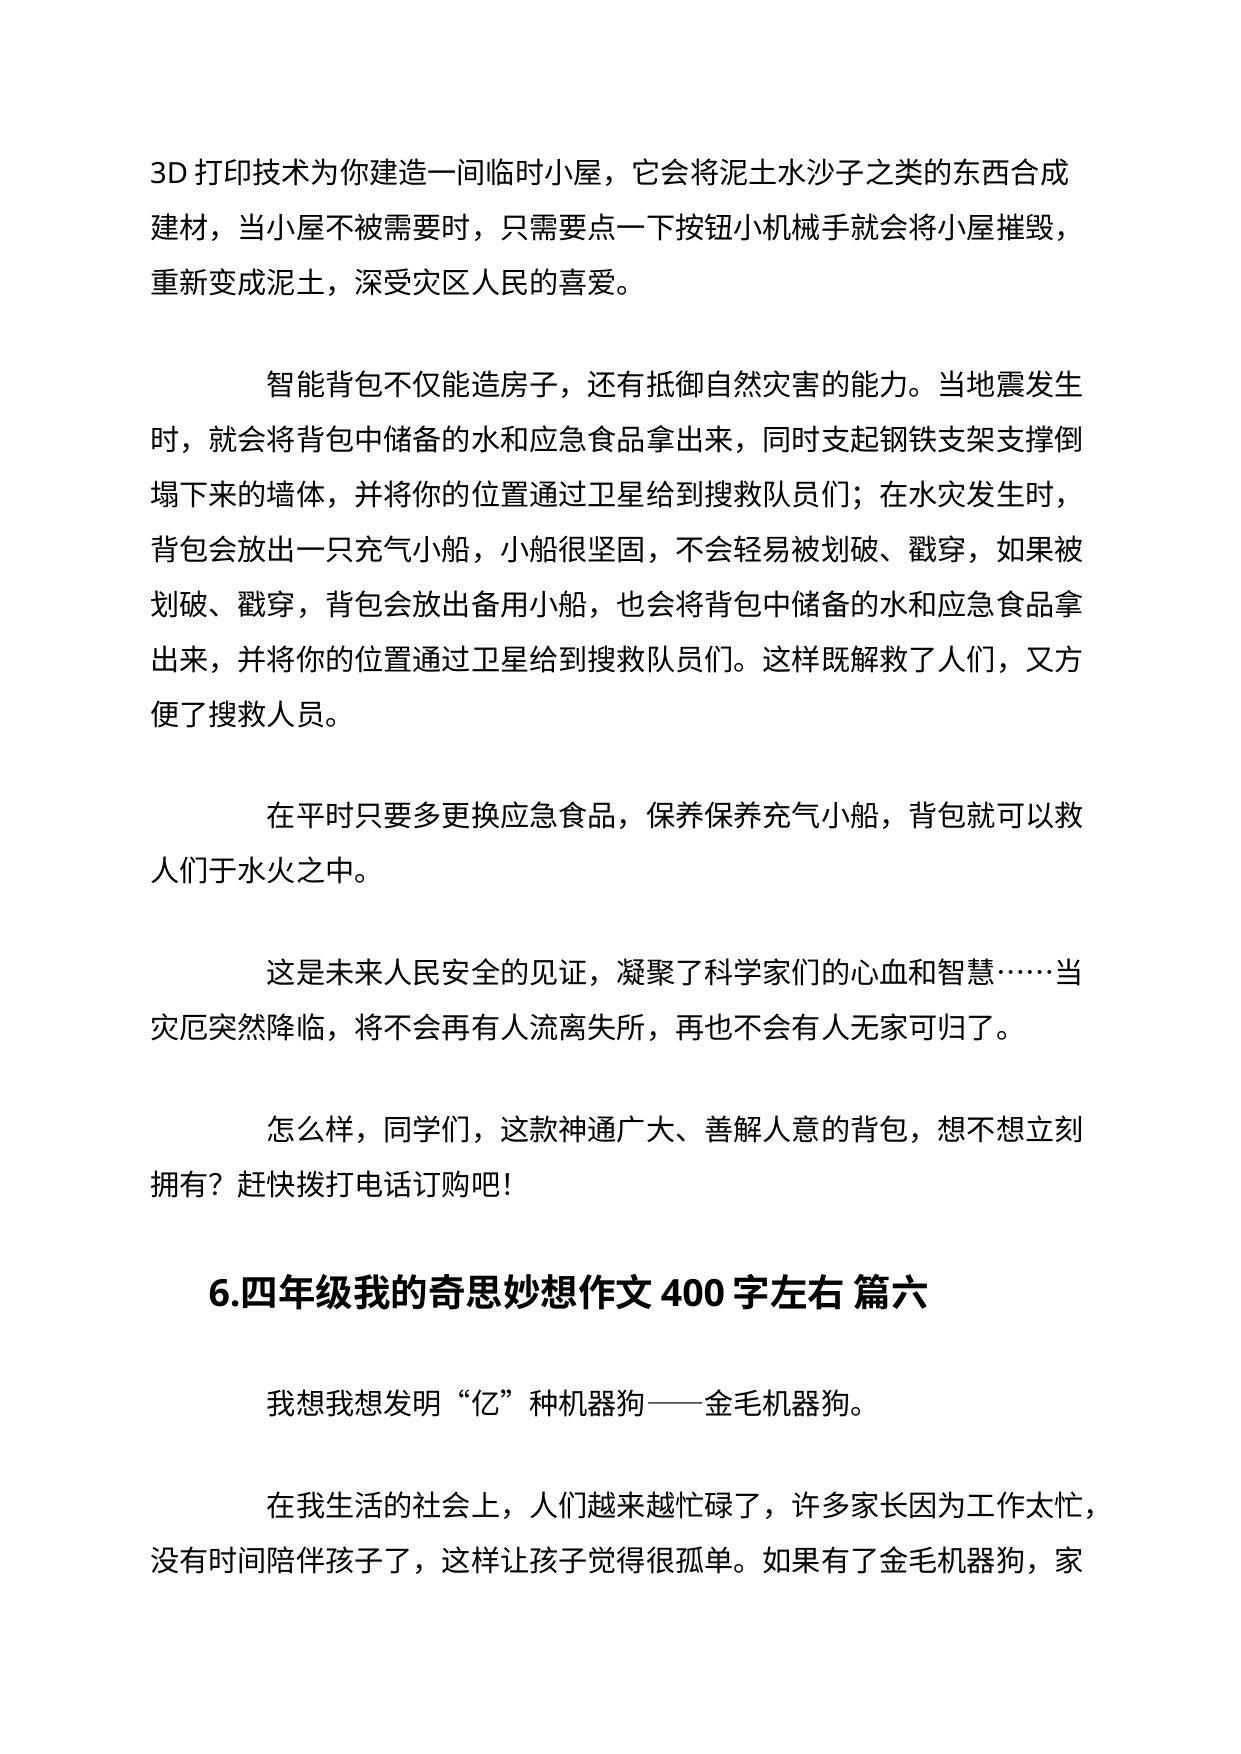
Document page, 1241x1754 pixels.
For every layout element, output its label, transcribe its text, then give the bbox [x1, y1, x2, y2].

text 我想我想发明“亿”种机器狗——金毛机器狗。 [150, 1380, 1090, 1423]
text 6.四年级我的奇思妙想作文400字左右 篇六 [150, 1263, 1090, 1317]
text 怎么样，同学们，这款神通广大、善解人意的背包，想不想立刻拥有？赶快拨打电话订购吧！ [150, 1106, 1090, 1203]
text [150, 1482, 1090, 1579]
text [150, 150, 1090, 302]
text 在平时只要多更换应急食品，保养保养充气小船，背包就可以救人们于水火之中。 [150, 793, 1090, 890]
text 这是未来人民安全的见证，凝聚了科学家们的心血和智慧……当灾厄突然降临，将不会再有人流离失所，再也不会有人无家可归了。 [150, 949, 1090, 1047]
text 智能背包不仅能造房子，还有抵御自然灾害的能力。当地震发生时，就会将背包中储备的水和应急食品拿出来，同时支起钢铁支架支撑倒塌下来的墙体，并将你的位置通过卫星给到搜救队员们；在水灾发生时，背包会放出一只充气小船，小船很坚固，不会轻易被划破、戳穿，如果被划破、戳穿，背包会放出备用小船，也会将背包中储备的水和应急食品拿出来，并将你的位置通过卫星给到搜救队员们。这样既解救了人们，又方便了搜救人员。 [150, 362, 1090, 733]
